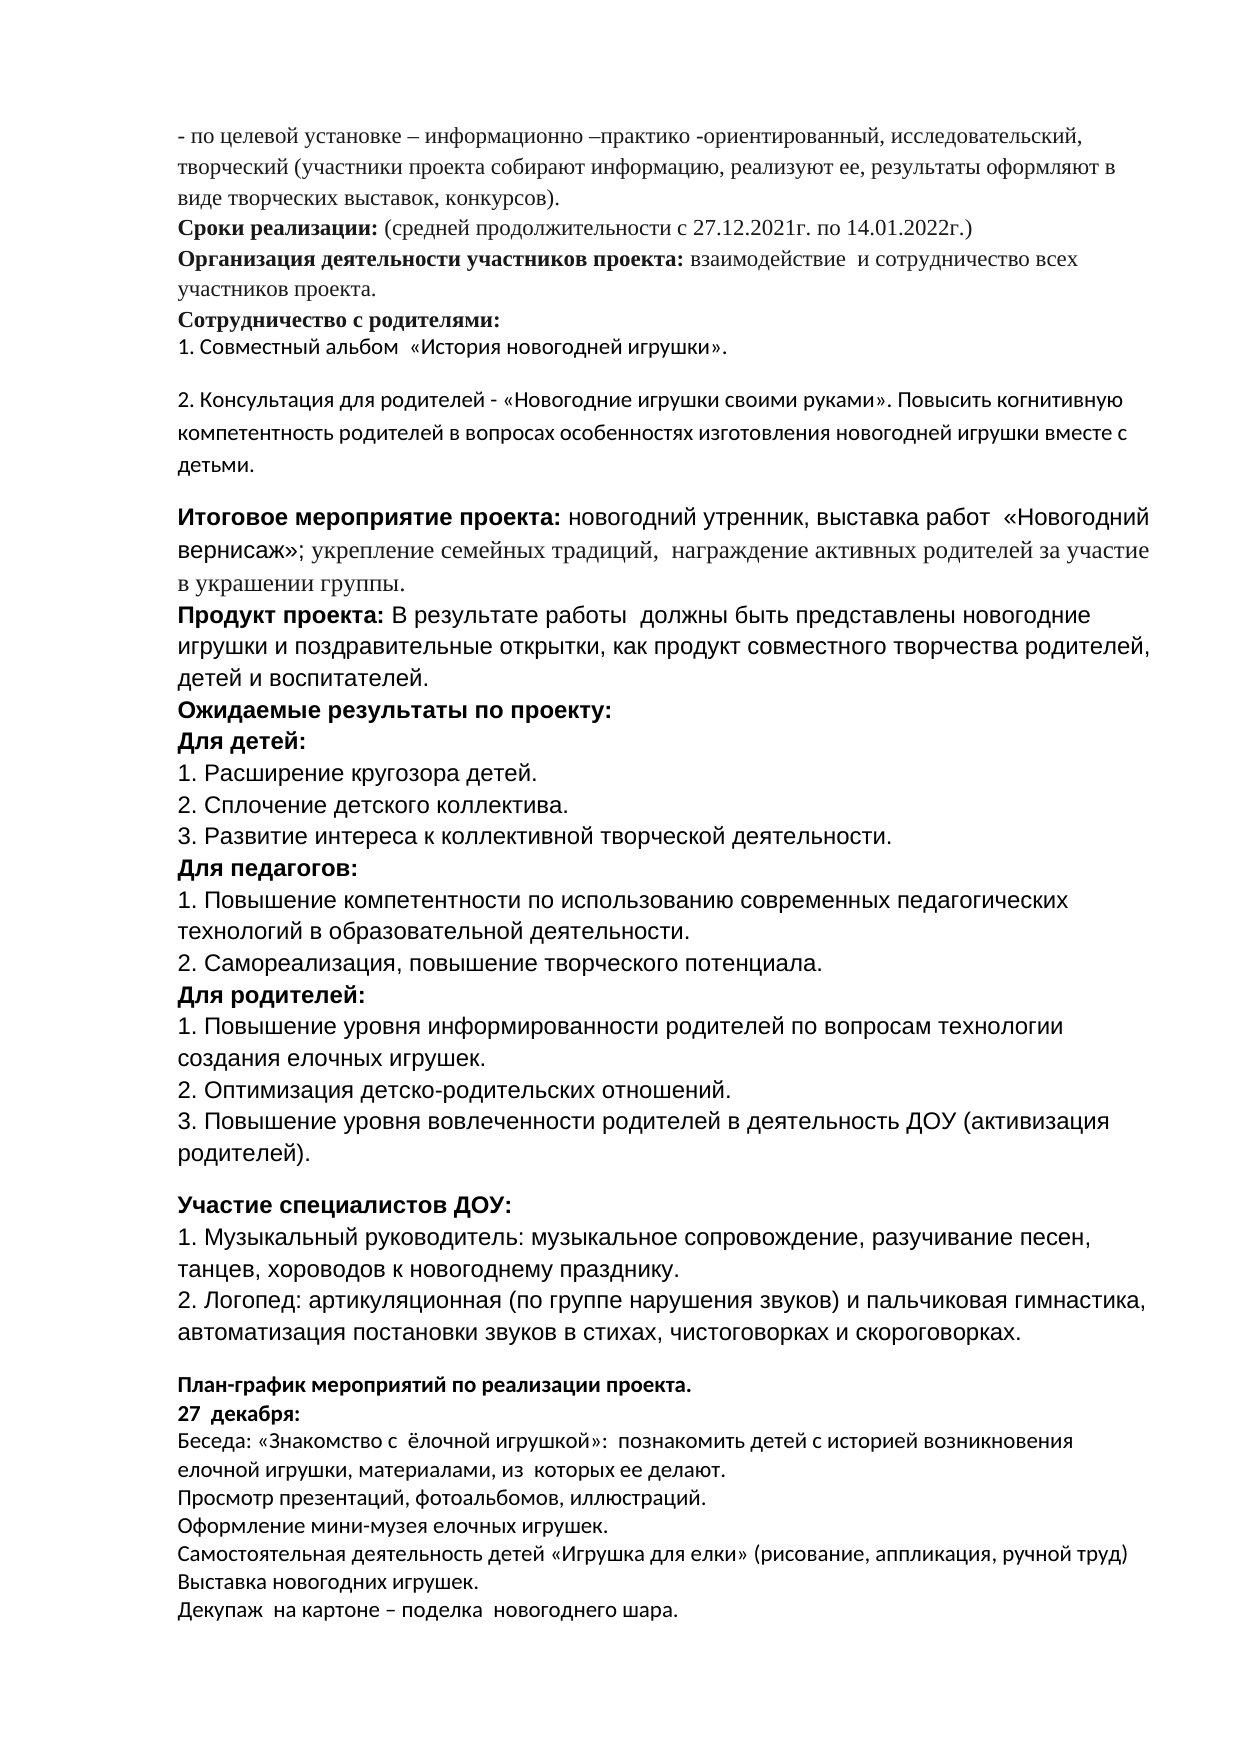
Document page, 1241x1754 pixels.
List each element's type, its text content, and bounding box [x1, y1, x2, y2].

text Выставка новогодних игрушек. [177, 1567, 1152, 1595]
text 27 декабря: [177, 1399, 1152, 1427]
text 1. Совместный альбом «История новогодней игрушки». [177, 332, 1152, 361]
text Просмотр презентаций, фотоальбомов, иллюстраций. [177, 1483, 1152, 1511]
text Декупаж на картоне – поделка новогоднего шара. [177, 1595, 1152, 1623]
text Участие специалистов ДОУ: 1. Музыкальный руководитель: музыкальное сопровождение, разучивание песен, танцев, хороводов к новогоднему празднику. 2. Логопед: артикуляционная (по группе нарушения звуков) и пальчиковая гимнастика, автоматизация постановки звуков в стихах, чистоговорках и скороговорках. [177, 1191, 1152, 1346]
text Сотрудничество с родителями: [177, 302, 1152, 332]
text 2. Консультация для родителей - «Новогодние игрушки своими руками». Повысить когнитивную компетентность родителей в вопросах особенностях изготовления новогодней игрушки вместе с детьми. [177, 386, 1152, 478]
text Итоговое мероприятие проекта: новогодний утренник, выставка работ «Новогодний вернисаж»; укрепление семейных традиций, награждение активных родителей за участие в украшении группы. Продукт проекта: В результате работы должны быть представлены новогодние игрушки и поздравительные открытки, как продукт совместного творчества родителей, детей и воспитателей. Ожидаемые результаты по проекту: Для детей: 1. Расширение кругозора детей. 2. Сплочение детского коллектива. 3. Развитие интереса к коллективной творческой деятельности. Для педагогов: 1. Повышение компетентности по использованию современных педагогических технологий в образовательной деятельности. 2. Самореализация, повышение творческого потенциала. Для родителей: 1. Повышение уровня информированности родителей по вопросам технологии создания елочных игрушек. 2. Оптимизация детско-родительских отношений. 3. Повышение уровня вовлеченности родителей в деятельность ДОУ (активизация родителей). [177, 503, 1152, 1167]
text Сроки реализации: (средней продолжительности с 27.12.2021г. по 14.01.2022г.) [177, 210, 1152, 241]
text Самостоятельная деятельность детей «Игрушка для елки» (рисование, аппликация, ручной труд) [177, 1539, 1152, 1567]
text - по целевой установке – информационно –практико -ориентированный, исследовательский, творческий (участники проекта собирают информацию, реализуют ее, результаты оформляют в виде творческих выставок, конкурсов). [177, 118, 1152, 210]
text Оформление мини-музея елочных игрушек. [177, 1511, 1152, 1539]
text Беседа: «Знакомство с ёлочной игрушкой»: познакомить детей с историей возникновения елочной игрушки, материалами, из которых ее делают. [177, 1427, 1152, 1483]
text Организация деятельности участников проекта: взаимодействие и сотрудничество всех участников проекта. [177, 241, 1152, 302]
text План-график мероприятий по реализации проекта. [177, 1371, 1152, 1399]
